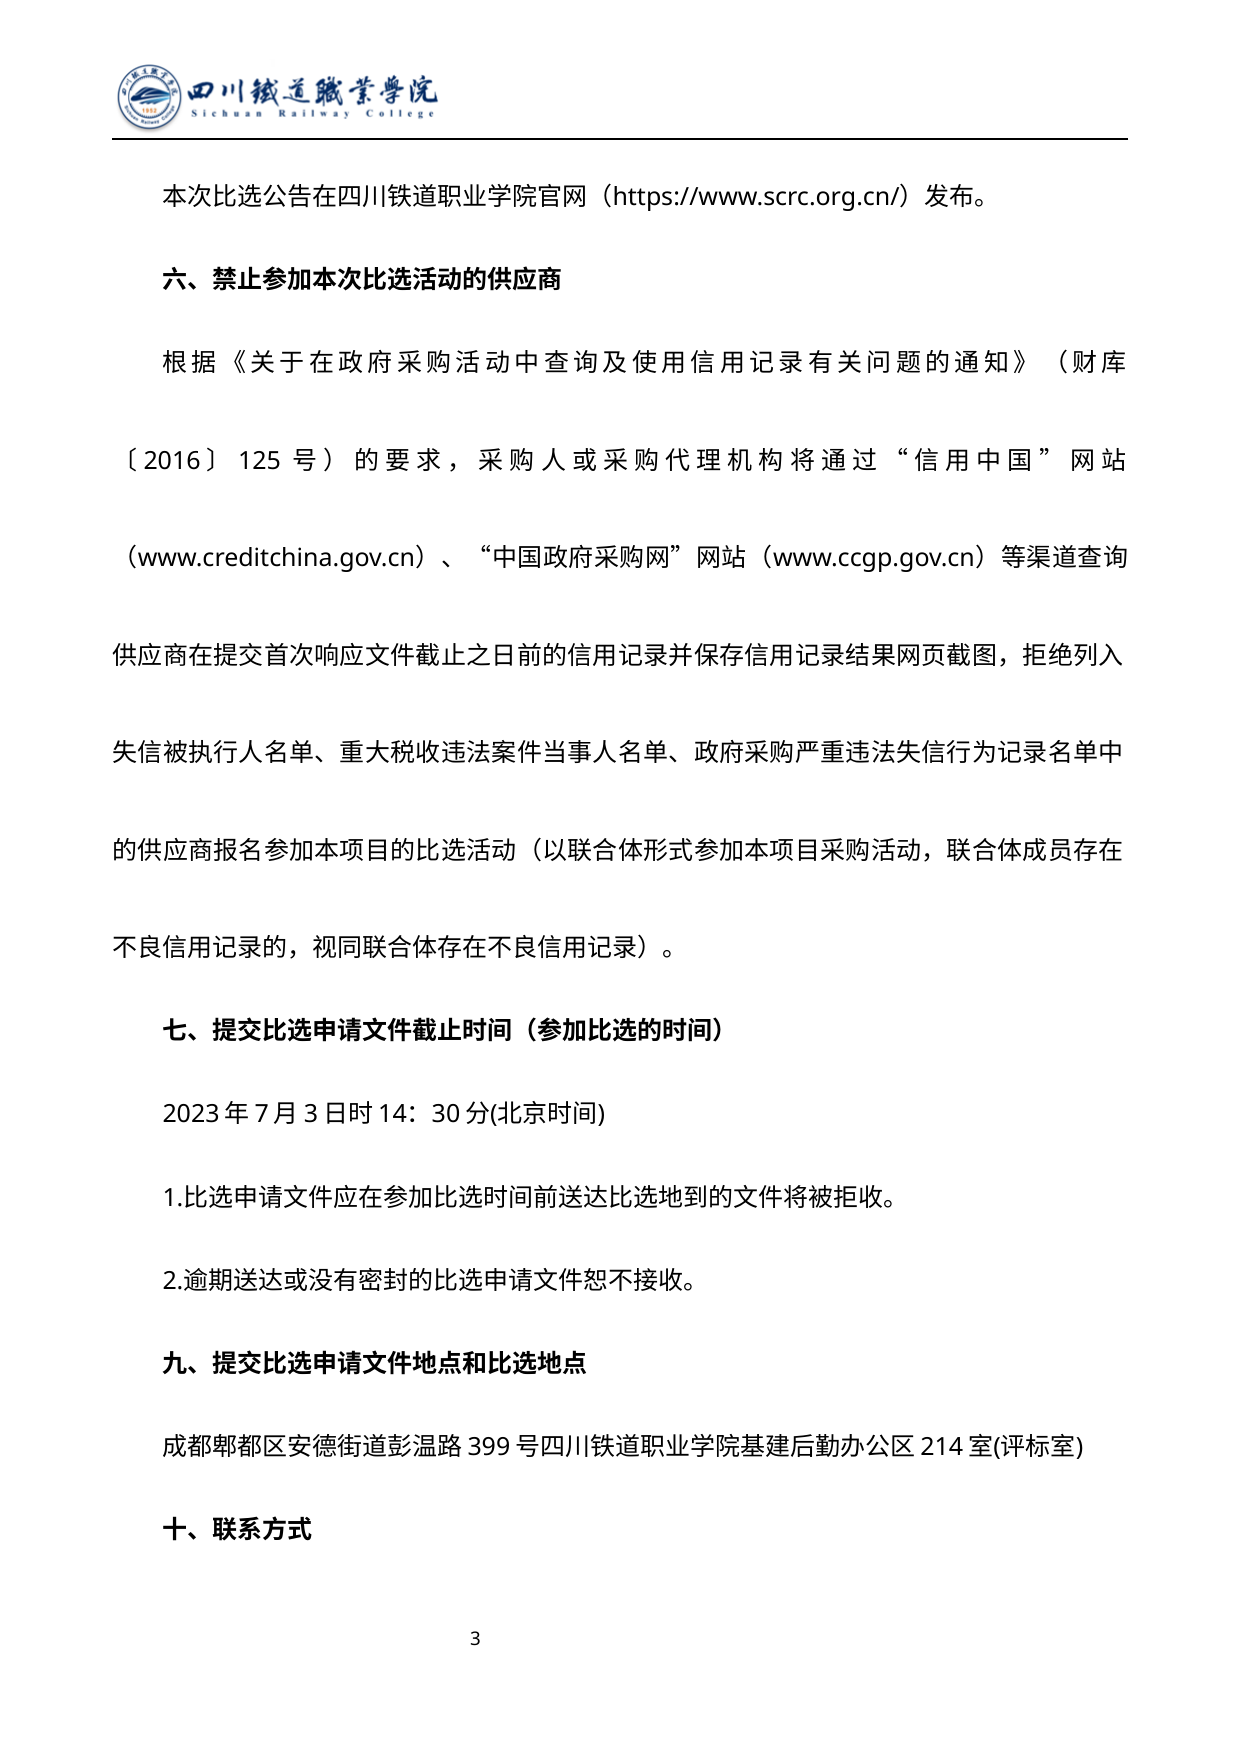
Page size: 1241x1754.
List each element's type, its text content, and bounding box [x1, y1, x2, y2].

text 2023年7月3日时14：30分(北京时间) [112, 1079, 1128, 1144]
text 十、联系方式 [112, 1495, 1128, 1560]
picture [112, 59, 444, 136]
text 1.比选申请文件应在参加比选时间前送达比选地到的文件将被拒收。 [112, 1163, 1128, 1228]
text 2.逾期送达或没有密封的比选申请文件恕不接收。 [112, 1246, 1128, 1311]
text 根据《关于在政府采购活动中查询及使用信用记录有关问题的通知》（财库〔2016〕125号）的要求，采购人或采购代理机构将通过“信用中国”网站（www.creditchina.gov.cn）、“中国政府采购网”网站（www.ccgp.gov.cn）等渠道查询供应商在提交首次响应文件截止之日前的信用记录并保存信用记录结果网页截图，拒绝列入失信被执行人名单、重大税收违法案件当事人名单、政府采购严重违法失信行为记录名单中的供应商报名参加本项目的比选活动（以联合体形式参加本项目采购活动，联合体成员存在不良信用记录的，视同联合体存在不良信用记录）。 [112, 328, 1128, 978]
subtitle 提交比选申请文件地点和比选地点 [112, 1329, 1128, 1394]
text 本次比选公告在四川铁道职业学院官网（https://www.scrc.org.cn/）发布。 [112, 162, 1128, 227]
text 七、提交比选申请文件截止时间（参加比选的时间） [112, 996, 1128, 1061]
text 六、禁止参加本次比选活动的供应商 [112, 245, 1128, 310]
text 成都郫都区安德街道彭温路399号四川铁道职业学院基建后勤办公区214室(评标室) [112, 1412, 1128, 1477]
